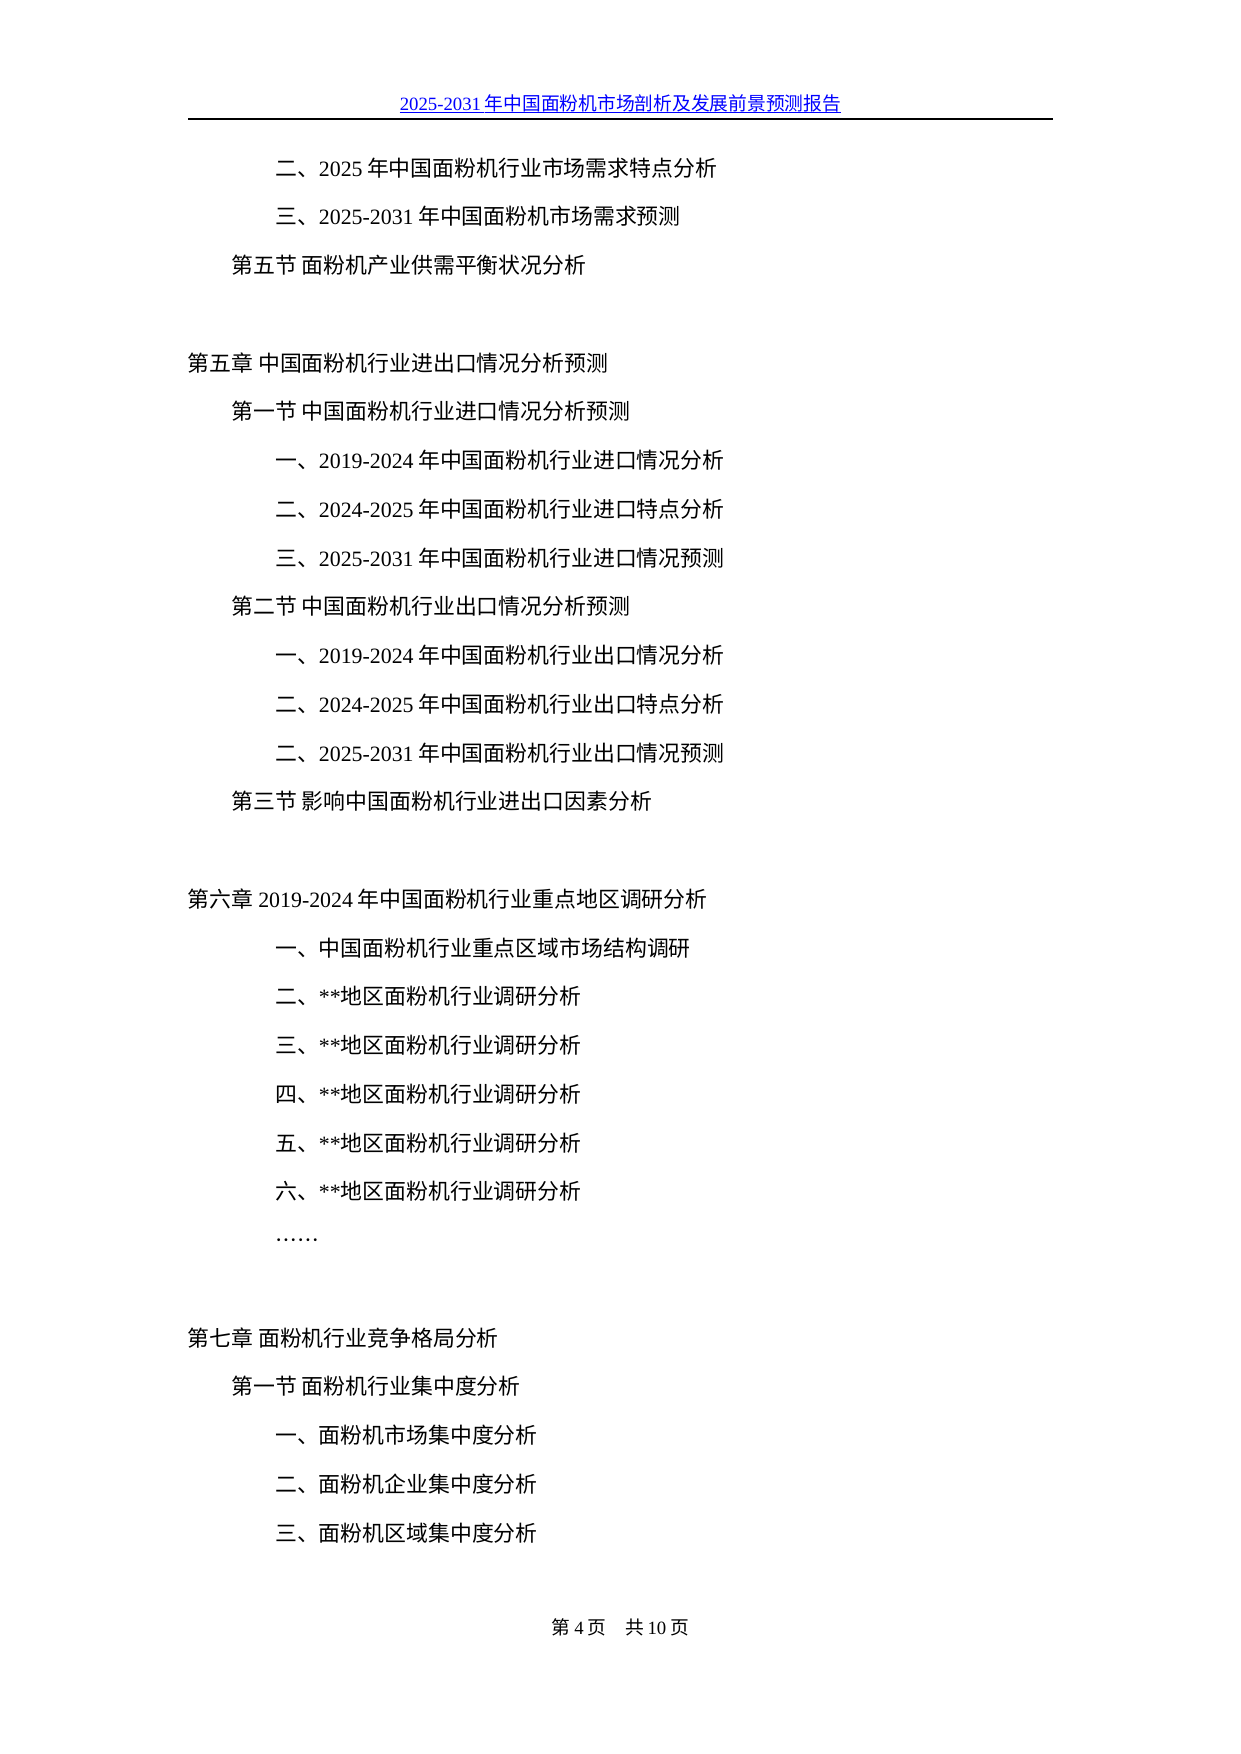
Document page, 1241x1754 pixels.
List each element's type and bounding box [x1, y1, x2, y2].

text [187, 150, 1053, 1548]
